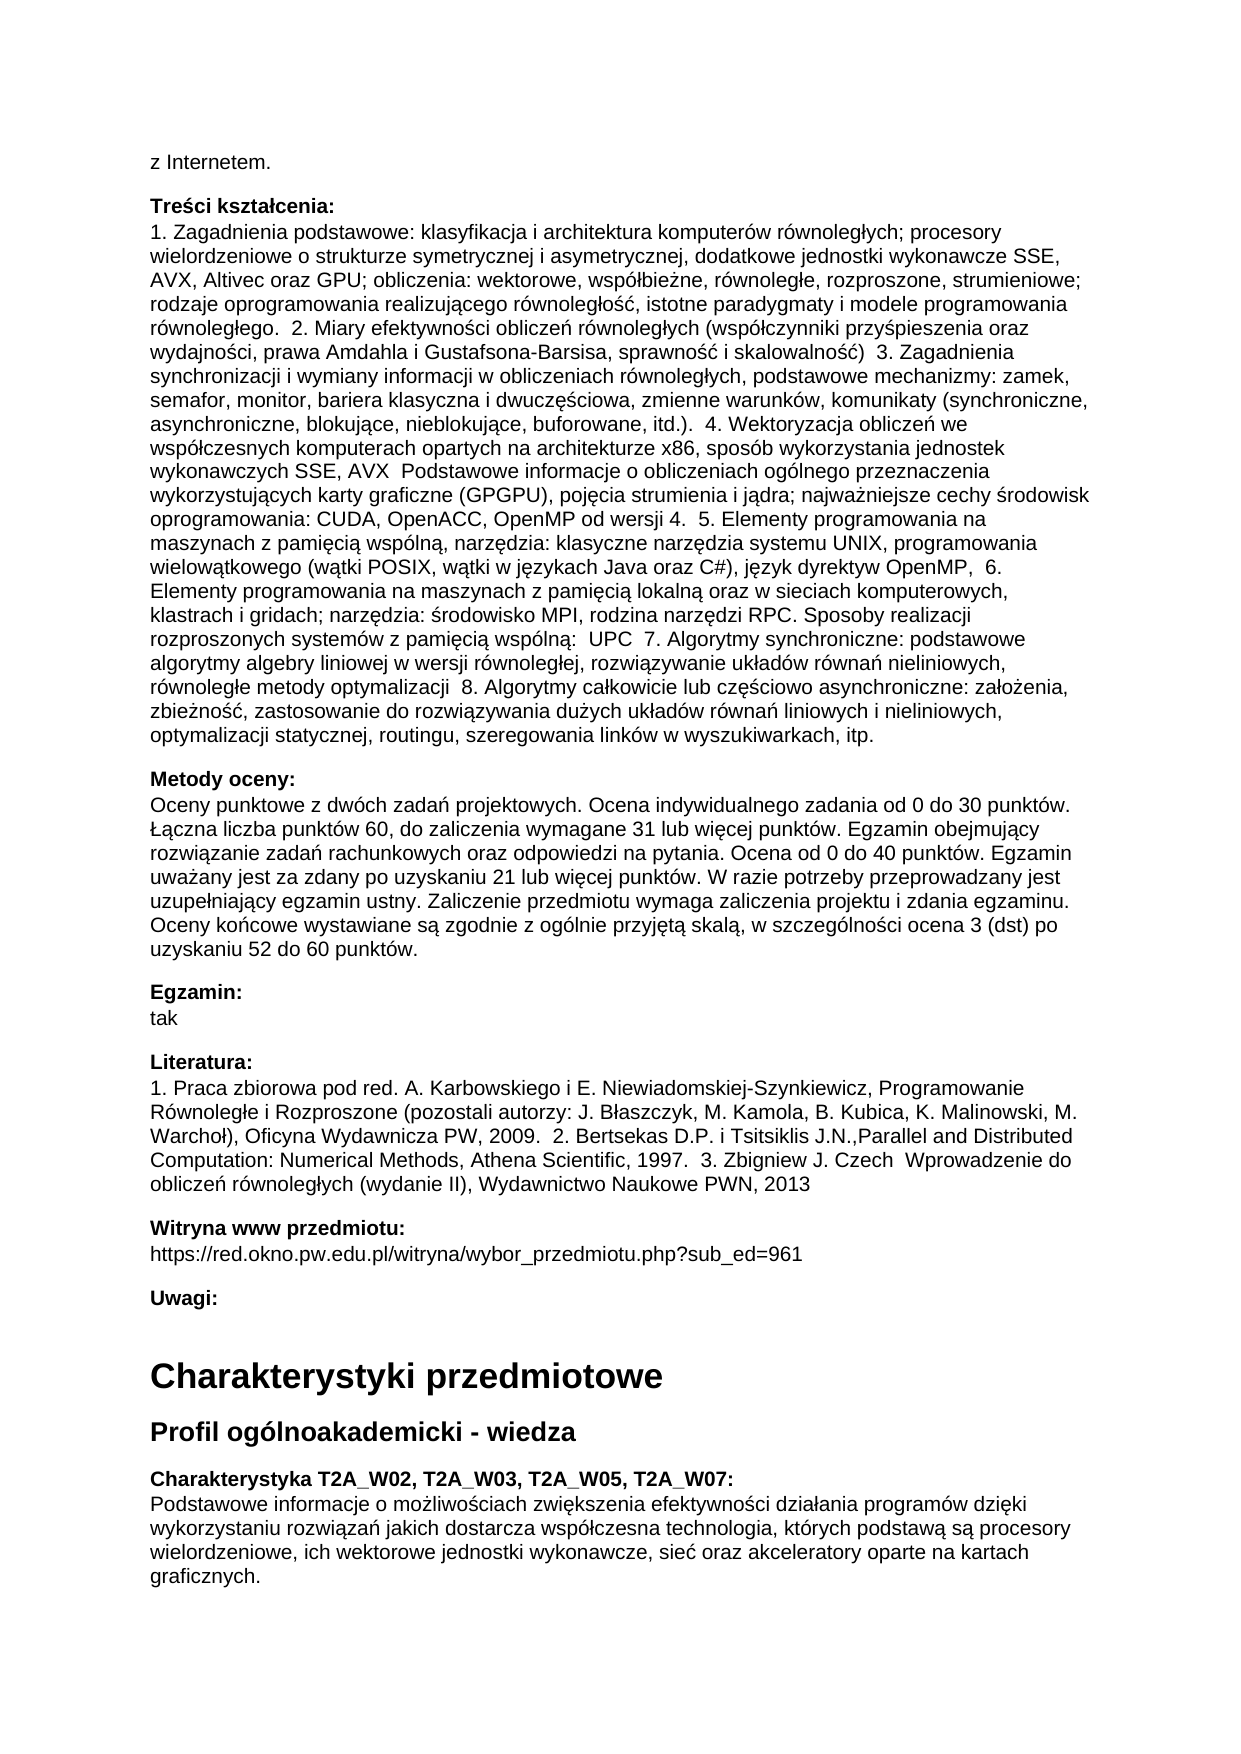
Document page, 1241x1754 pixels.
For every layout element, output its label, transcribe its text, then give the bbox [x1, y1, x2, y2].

text 1. Praca zbiorowa pod red. A. Karbowskiego i E. Niewiadomskiej-Szynkiewicz, Programowanie Równoległe i Rozproszone (pozostali autorzy: J. Błaszczyk, M. Kamola, B. Kubica, K. Malinowski, M. Warchoł), Oficyna Wydawnicza PW, 2009. 2. Bertsekas D.P. i Tsitsiklis J.N.,Parallel and Distributed Computation: Numerical Methods, Athena Scientific, 1997. 3. Zbigniew J. Czech Wprowadzenie do obliczeń równoległych (wydanie II), Wydawnictwo Naukowe PWN, 2013 [150, 1076, 1090, 1196]
text https://red.okno.pw.edu.pl/witryna/wybor_przedmiotu.php?sub_ed=961 [150, 1242, 1090, 1266]
text Uwagi: [150, 1285, 1090, 1309]
text Charakterystyka T2A_W02, T2A_W03, T2A_W05, T2A_W07: [150, 1467, 1090, 1491]
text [150, 150, 1090, 174]
text Witryna www przedmiotu: [150, 1216, 1090, 1239]
text Metody oceny: [150, 767, 1090, 791]
text Literatura: [150, 1050, 1090, 1074]
text Oceny punktowe z dwóch zadań projektowych. Ocena indywidualnego zadania od 0 do 30 punktów. Łączna liczba punktów 60, do zaliczenia wymagane 31 lub więcej punktów. Egzamin obejmujący rozwiązanie zadań rachunkowych oraz odpowiedzi na pytania. Ocena od 0 do 40 punktów. Egzamin uważany jest za zdany po uzyskaniu 21 lub więcej punktów. W razie potrzeby przeprowadzany jest uzupełniający egzamin ustny. Zaliczenie przedmiotu wymaga zaliczenia projektu i zdania egzaminu. Oceny końcowe wystawiane są zgodnie z ogólnie przyjętą skalą, w szczególności ocena 3 (dst) po uzyskaniu 52 do 60 punktów. [150, 793, 1090, 960]
text Egzamin: [150, 980, 1090, 1004]
text 1. Zagadnienia podstawowe: klasyfikacja i architektura komputerów równoległych; procesory wielordzeniowe o strukturze symetrycznej i asymetrycznej, dodatkowe jednostki wykonawcze SSE, AVX, Altivec oraz GPU; obliczenia: wektorowe, współbieżne, równoległe, rozproszone, strumieniowe; rodzaje oprogramowania realizującego równoległość, istotne paradygmaty i modele programowania równoległego. 2. Miary efektywności obliczeń równoległych (współczynniki przyśpieszenia oraz wydajności, prawa Amdahla i Gustafsona-Barsisa, sprawność i skalowalność) 3. Zagadnienia synchronizacji i wymiany informacji w obliczeniach równoległych, podstawowe mechanizmy: zamek, semafor, monitor, bariera klasyczna i dwuczęściowa, zmienne warunków, komunikaty (synchroniczne, asynchroniczne, blokujące, nieblokujące, buforowane, itd.). 4. Wektoryzacja obliczeń we współczesnych komputerach opartych na architekturze x86, sposób wykorzystania jednostek wykonawczych SSE, AVX Podstawowe informacje o obliczeniach ogólnego przeznaczenia wykorzystujących karty graficzne (GPGPU), pojęcia strumienia i jądra; najważniejsze cechy środowisk oprogramowania: CUDA, OpenACC, OpenMP od wersji 4. 5. Elementy programowania na maszynach z pamięcią wspólną, narzędzia: klasyczne narzędzia systemu UNIX, programowania wielowątkowego (wątki POSIX, wątki w językach Java oraz C#), język dyrektyw OpenMP, 6. Elementy programowania na maszynach z pamięcią lokalną oraz w sieciach komputerowych, klastrach i gridach; narzędzia: środowisko MPI, rodzina narzędzi RPC. Sposoby realizacji rozproszonych systemów z pamięcią wspólną: UPC 7. Algorytmy synchroniczne: podstawowe algorytmy algebry liniowej w wersji równoległej, rozwiązywanie układów równań nieliniowych, równoległe metody optymalizacji 8. Algorytmy całkowicie lub częściowo asynchroniczne: założenia, zbieżność, zastosowanie do rozwiązywania dużych układów równań liniowych i nieliniowych, optymalizacji statycznej, routingu, szeregowania linków w wyszukiwarkach, itp. [150, 220, 1090, 747]
text Treści kształcenia: [150, 194, 1090, 218]
text Podstawowe informacje o możliwościach zwiększenia efektywności działania programów dzięki wykorzystaniu rozwiązań jakich dostarcza współczesna technologia, których podstawą są procesory wielordzeniowe, ich wektorowe jednostki wykonawcze, sieć oraz akceleratory oparte na kartach graficznych. [150, 1492, 1090, 1588]
subtitle Profil ogólnoakademicki - wiedza [150, 1416, 1090, 1447]
subtitle Charakterystyki przedmiotowe [150, 1355, 1090, 1396]
text tak [150, 1006, 1090, 1030]
